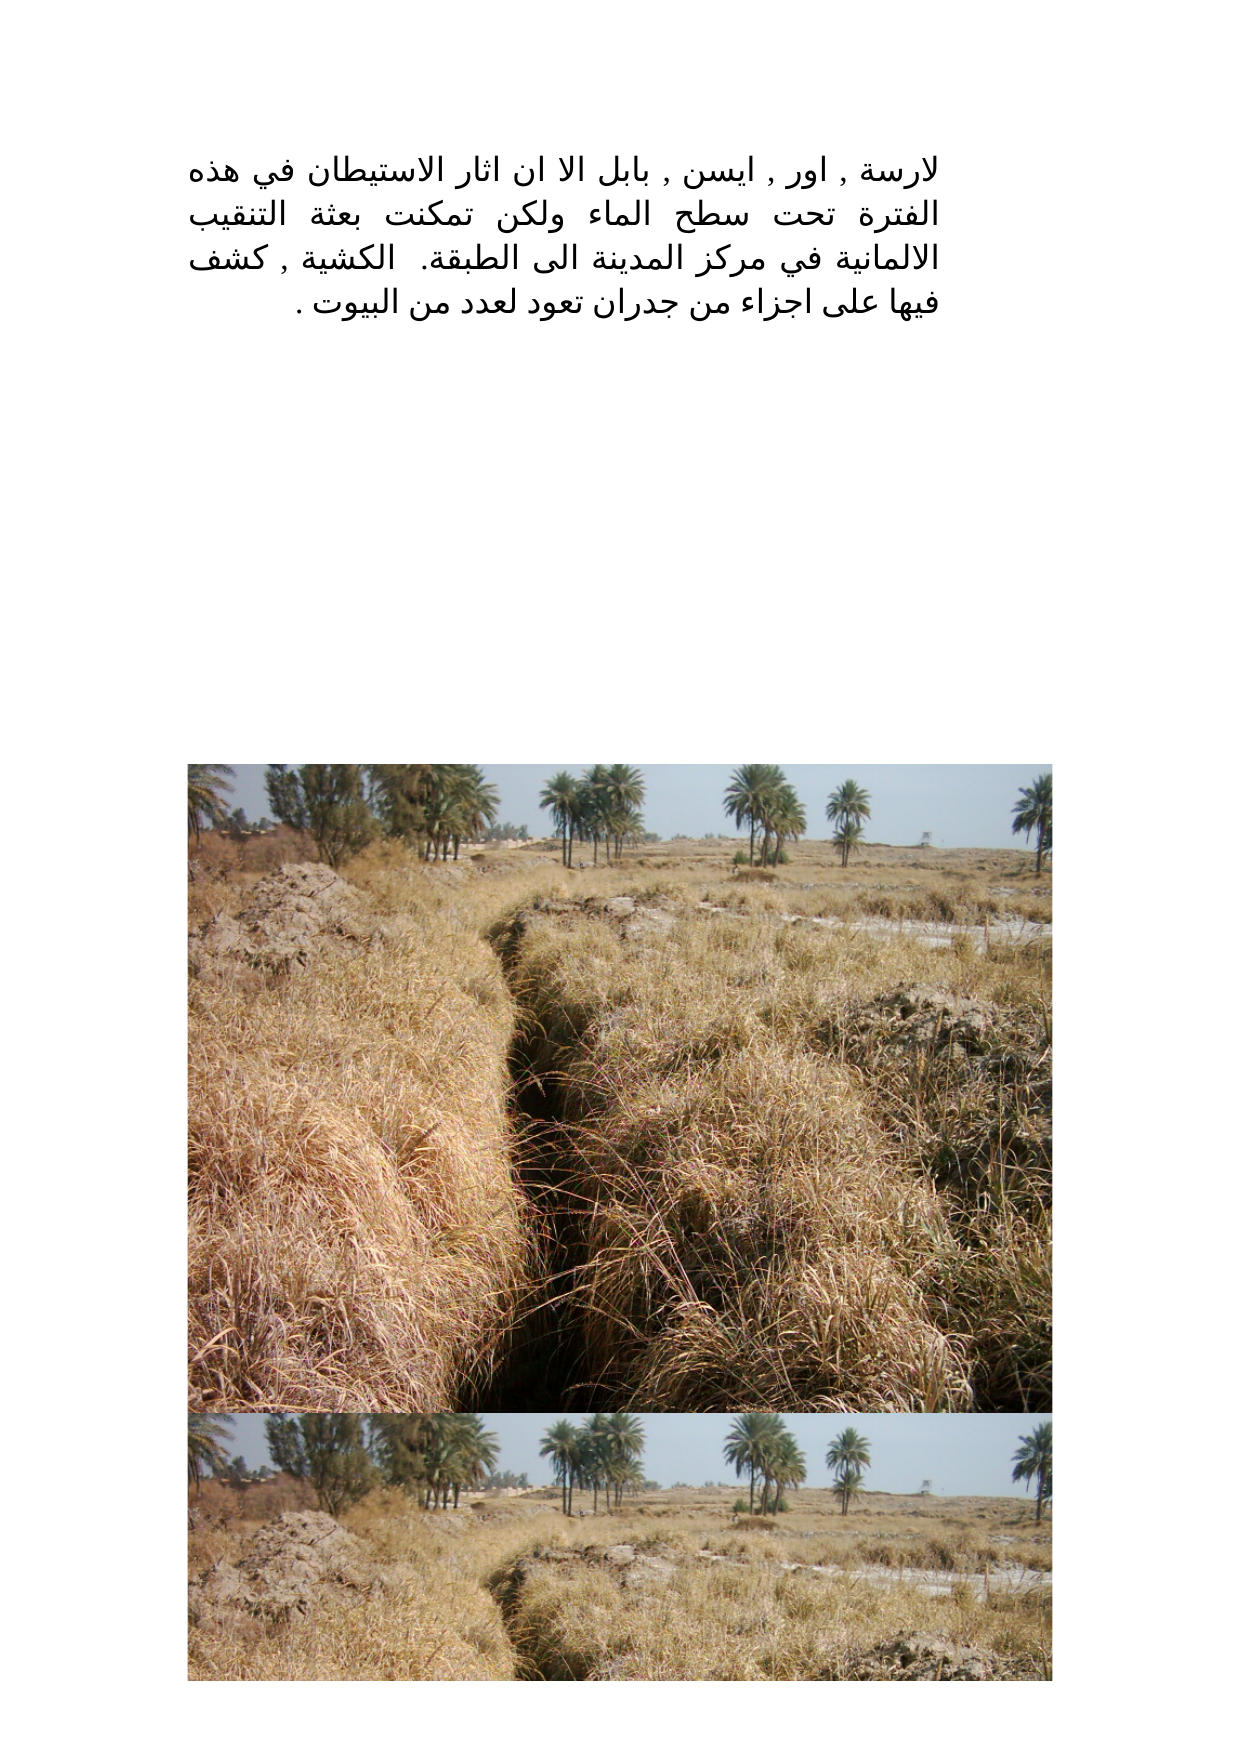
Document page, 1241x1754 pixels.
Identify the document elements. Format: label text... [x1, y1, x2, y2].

list زار الموقع الكثير من السياح والرحالة منذ منتصف القرن السادس عشر الميلادي واطنبوا في وصف المدينة وزقورتها حتى ظن البعض منهم خطا انها زقورتها هي برج بابل . لقد شغل الملوك الكشيين انفسهم في المشاريع العمرانية في مختلف المدن البابلية المهمة , وقد كشفت اعمال التنقيب اثارهم في عدة مدن مثل نفر , الوركاء , لارسة , اور , ايسن , بابل الا ان اثار الاستيطان في هذه الفترة تحت سطح الماء ولكن تمكنت بعثة التنقيب الالمانية في مركز المدينة الى الطبقة. الكشية , كشف فيها على اجزاء من جدران تعود لعدد من البيوت . [187, 150, 940, 321]
picture [187, 764, 1053, 1681]
